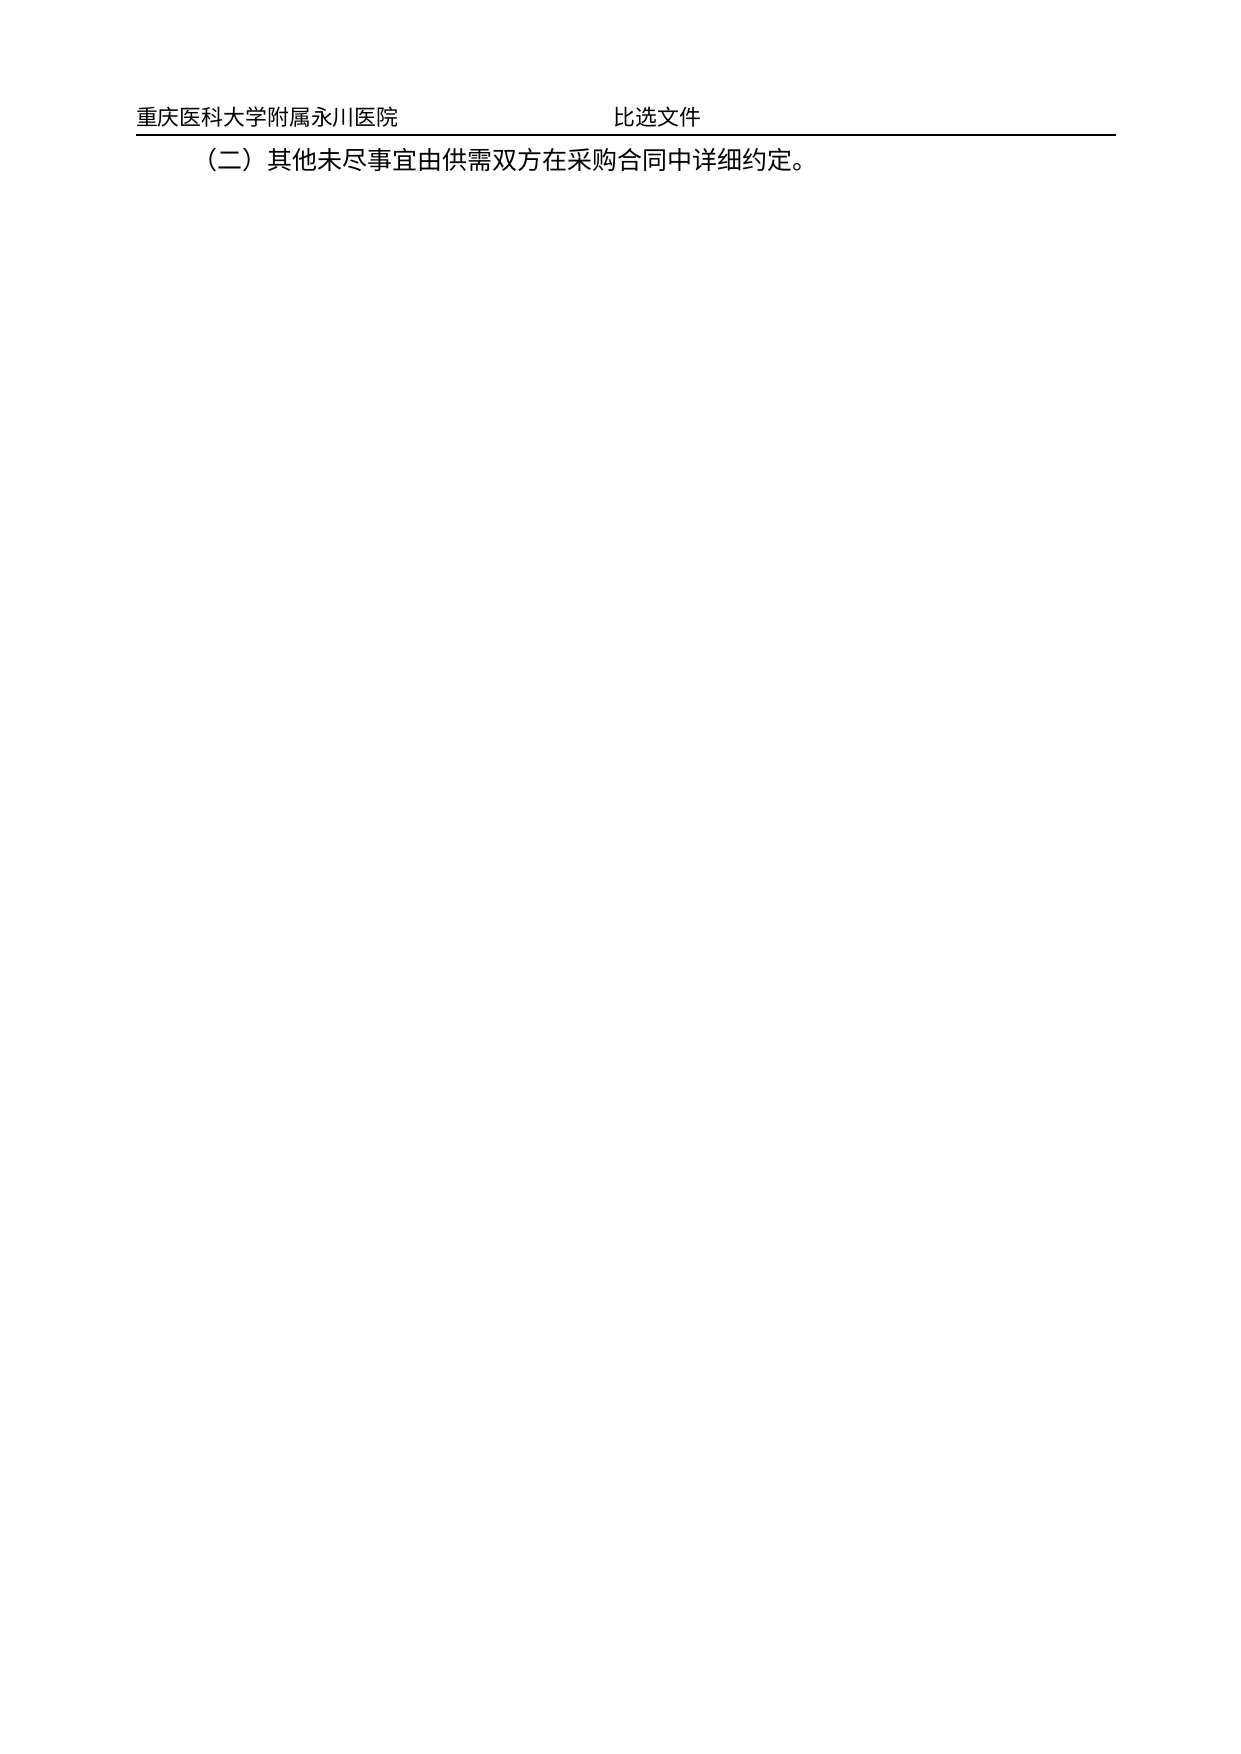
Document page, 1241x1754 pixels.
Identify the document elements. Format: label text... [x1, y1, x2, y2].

text （二）其他未尽事宜由供需双方在采购合同中详细约定。 [136, 136, 1116, 177]
